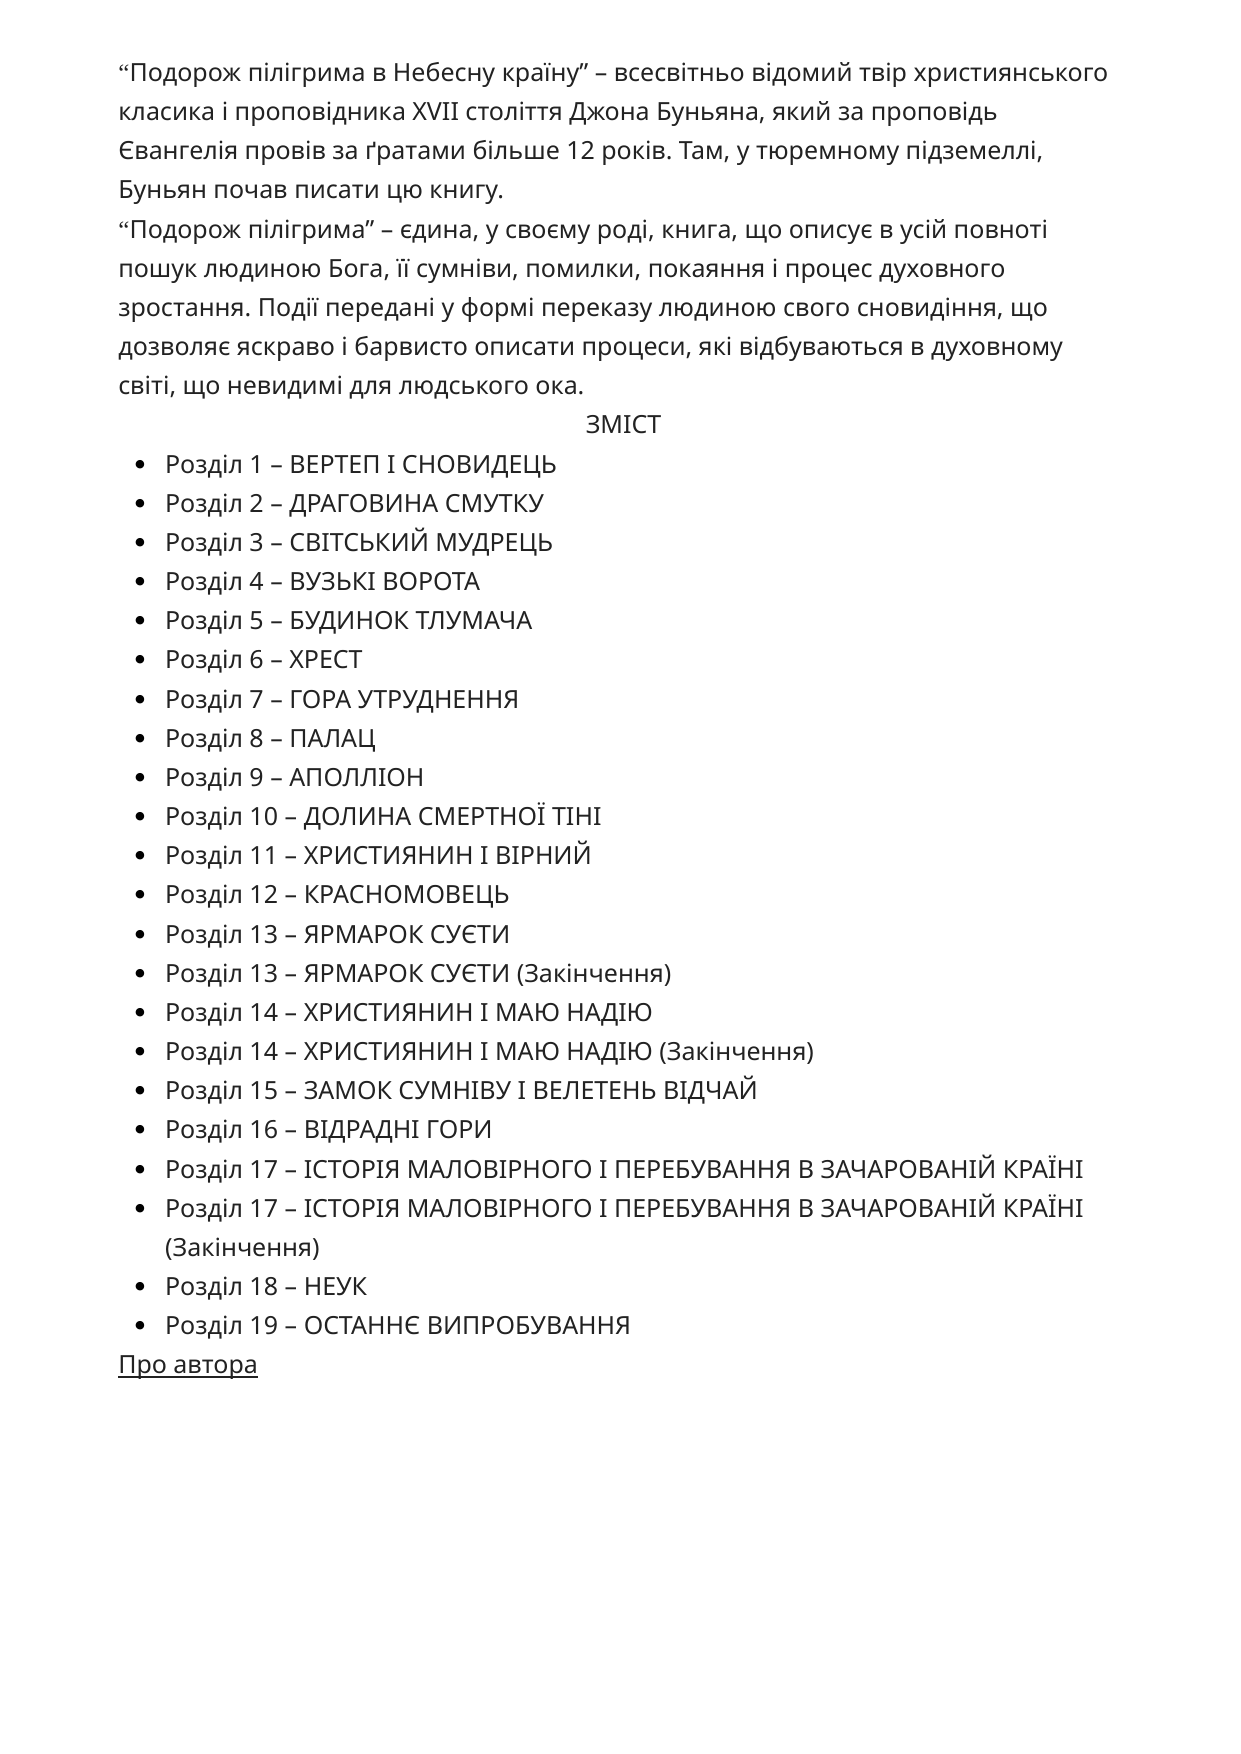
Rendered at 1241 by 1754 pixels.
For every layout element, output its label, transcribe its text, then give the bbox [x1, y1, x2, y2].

list Розділ 8 – ПАЛАЦ [136, 721, 1122, 754]
list Розділ 10 – ДОЛИНА СМЕРТНОЇ ТІНІ [136, 799, 1122, 833]
list Розділ 19 – ОСТАННЄ ВИПРОБУВАННЯ [136, 1308, 1122, 1342]
text ЗМІСТ [118, 407, 1122, 441]
list Розділ 6 – ХРЕСТ [136, 642, 1122, 676]
list Розділ 12 – КРАСНОМОВЕЦЬ [136, 877, 1122, 911]
list Розділ 14 – ХРИСТИЯНИН І МАЮ НАДІЮ [136, 995, 1122, 1029]
text “Подорож пілігрима в Небесну країну” – всесвітньо відомий твір християнського класика і проповідника ХVII століття Джона Буньяна, який за проповідь Євангелія провів за ґратами більше 12 років. Там, у тюремному підземеллі, Буньян почав писати цю книгу. [118, 55, 1122, 206]
list Розділ 3 – СВІТСЬКИЙ МУДРЕЦЬ [136, 525, 1122, 559]
list Розділ 14 – ХРИСТИЯНИН І МАЮ НАДІЮ (Закінчення) [136, 1034, 1122, 1068]
list Розділ 4 – ВУЗЬКІ ВОРОТА [136, 564, 1122, 598]
list Розділ 11 – ХРИСТИЯНИН І ВІРНИЙ [136, 838, 1122, 872]
list Розділ 5 – БУДИНОК ТЛУМАЧА [136, 603, 1122, 637]
list Розділ 17 – ІСТОРІЯ МАЛОВІРНОГО І ПЕРЕБУВАННЯ В ЗАЧАРОВАНІЙ КРАЇНІ [136, 1151, 1122, 1185]
list Розділ 13 – ЯРМАРОК СУЄТИ (Закінчення) [136, 956, 1122, 989]
list Розділ 16 – ВІДРАДНІ ГОРИ [136, 1112, 1122, 1146]
list Розділ 2 – ДРАГОВИНА СМУТКУ [136, 486, 1122, 519]
list Розділ 7 – ГОРА УТРУДНЕННЯ [136, 681, 1122, 715]
list Розділ 17 – ІСТОРІЯ МАЛОВІРНОГО І ПЕРЕБУВАННЯ В ЗАЧАРОВАНІЙ КРАЇНІ (Закінчення) [136, 1191, 1122, 1264]
text Про автора [118, 1347, 1122, 1381]
list Розділ 9 – АПОЛЛІОН [136, 760, 1122, 794]
list Розділ 1 – ВЕРТЕП І СНОВИДЕЦЬ [136, 446, 1122, 480]
list Розділ 13 – ЯРМАРОК СУЄТИ [136, 916, 1122, 950]
list Розділ 18 – НЕУК [136, 1269, 1122, 1303]
text “Подорож пілігрима” – єдина, у своєму роді, книга, що описує в усій повноті пошук людиною Бога, її сумніви, помилки, покаяння і процес духовного зростання. Події передані у формі переказу людиною свого сновидіння, що дозволяє яскраво і барвисто описати процеси, які відбуваються в духовному світі, що невидимі для людського ока. [118, 211, 1122, 402]
list Розділ 15 – ЗАМОК СУМНІВУ І ВЕЛЕТЕНЬ ВІДЧАЙ [136, 1073, 1122, 1107]
